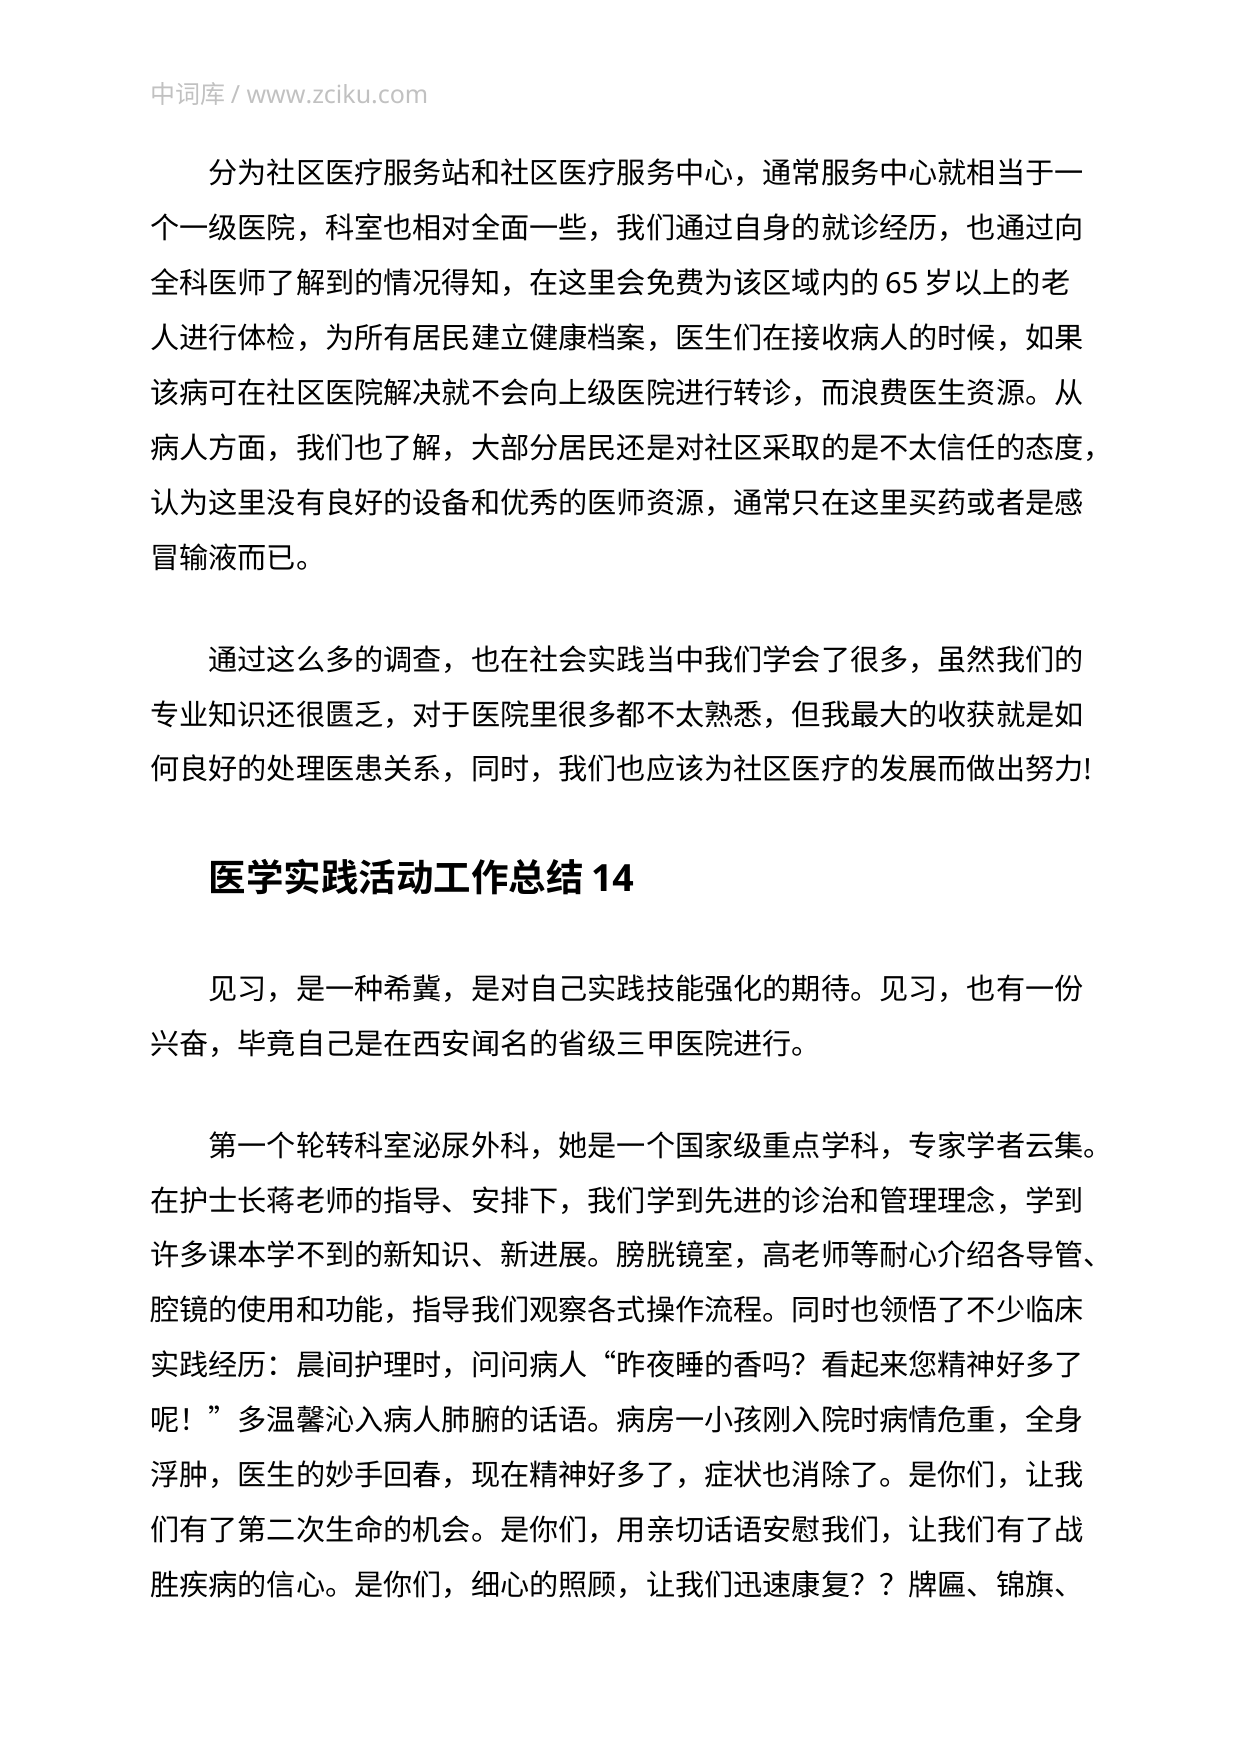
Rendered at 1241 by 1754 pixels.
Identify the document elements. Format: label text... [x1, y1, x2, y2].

text 见习，是一种希冀，是对自己实践技能强化的期待。见习，也有一份兴奋，毕竟自己是在西安闻名的省级三甲医院进行。 [150, 966, 1090, 1063]
text 分为社区医疗服务站和社区医疗服务中心，通常服务中心就相当于一个一级医院，科室也相对全面一些，我们通过自身的就诊经历，也通过向全科医师了解到的情况得知，在这里会免费为该区域内的65岁以上的老人进行体检，为所有居民建立健康档案，医生们在接收病人的时候，如果该病可在社区医院解决就不会向上级医院进行转诊，而浪费医生资源。从病人方面，我们也了解，大部分居民还是对社区采取的是不太信任的态度，认为这里没有良好的设备和优秀的医师资源，通常只在这里买药或者是感冒输液而已。 [150, 150, 1090, 577]
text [150, 1122, 1090, 1604]
text 医学实践活动工作总结14 [150, 848, 1090, 902]
text 通过这么多的调查，也在社会实践当中我们学会了很多，虽然我们的专业知识还很匮乏，对于医院里很多都不太熟悉，但我最大的收获就是如何良好的处理医患关系，同时，我们也应该为社区医疗的发展而做出努力! [150, 636, 1090, 788]
